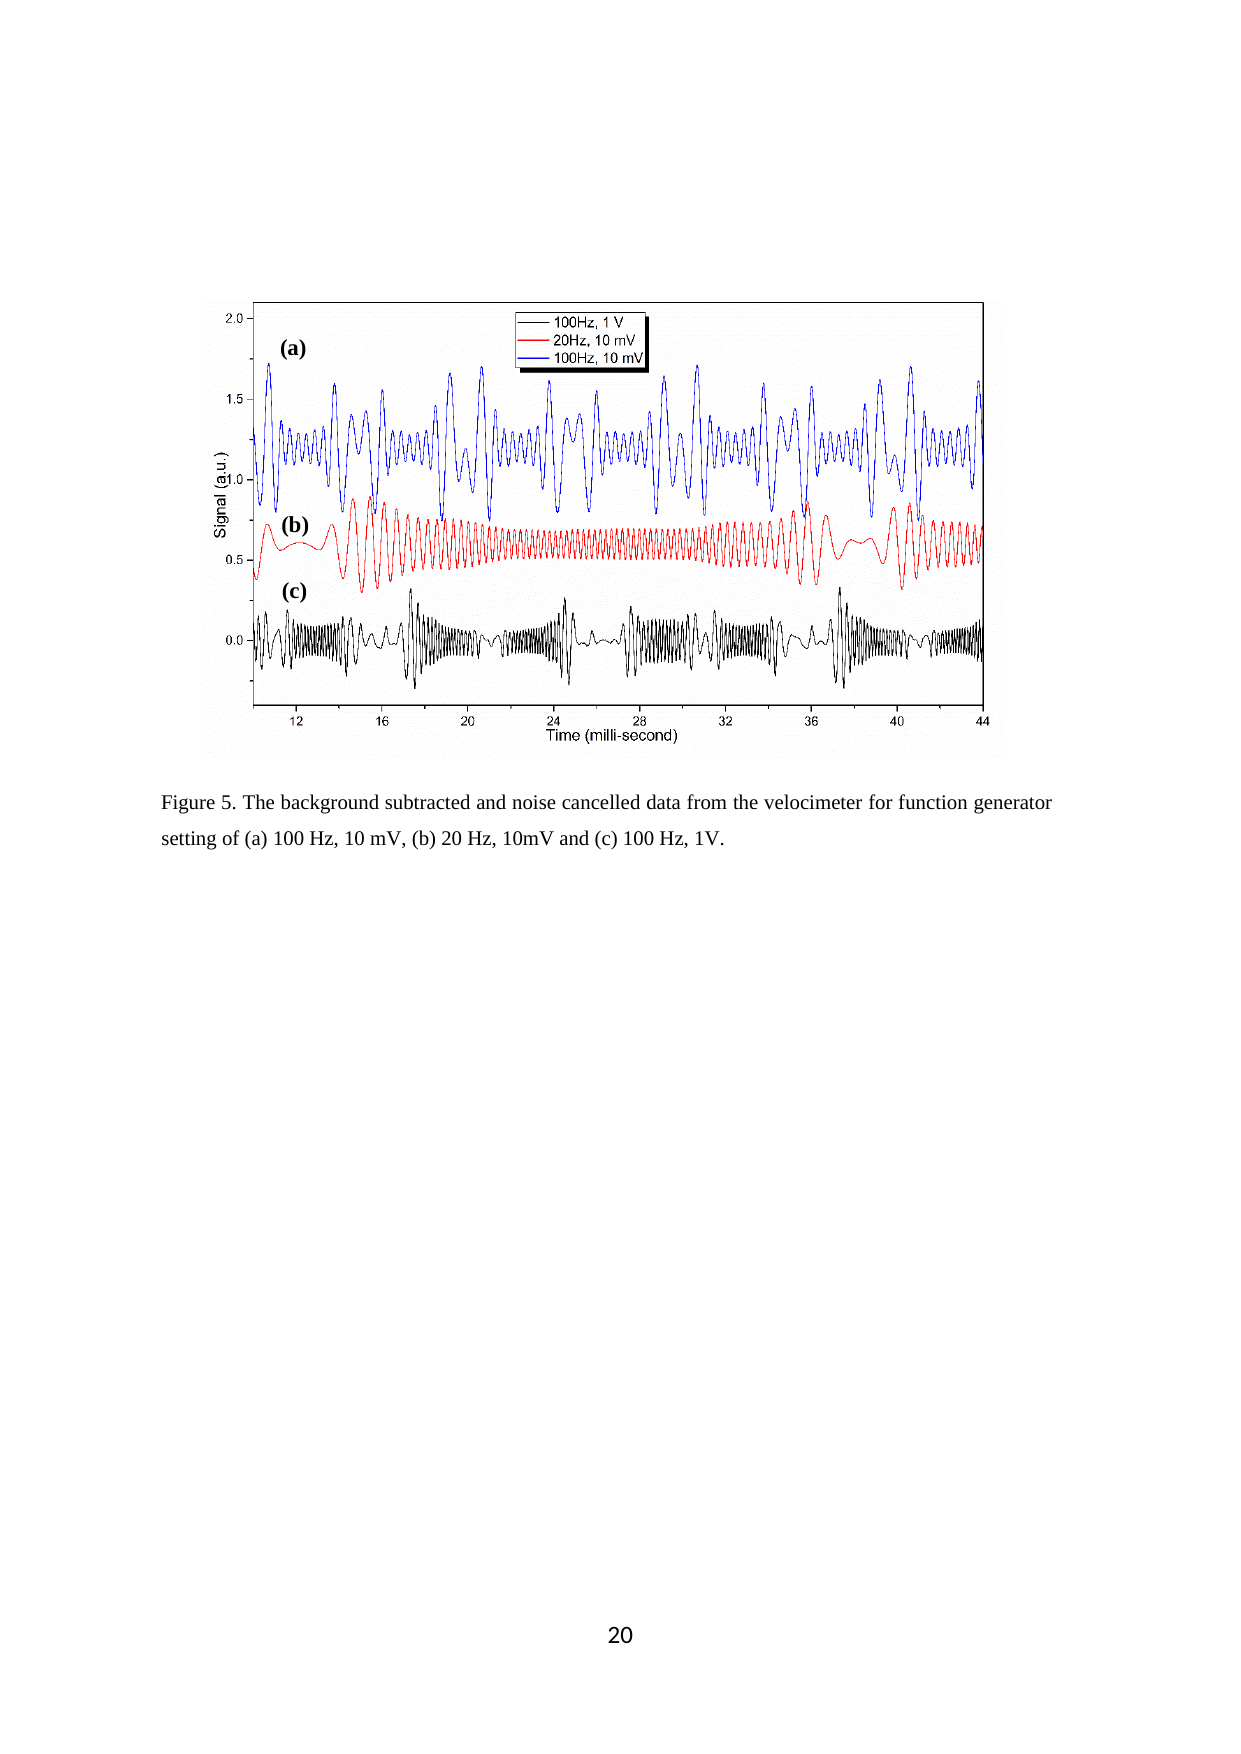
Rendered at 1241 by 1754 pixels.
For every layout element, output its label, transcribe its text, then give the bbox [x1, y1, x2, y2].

picture [199, 294, 1004, 759]
table_cell Figure 5. The background subtracted and noise cancelled data from the velocimeter for function generator setting of (a) 100 Hz, 10 mV, (b) 20 Hz, 10mV and (c) 100 Hz, 1V. [150, 790, 1065, 881]
table_header [150, 295, 1065, 789]
